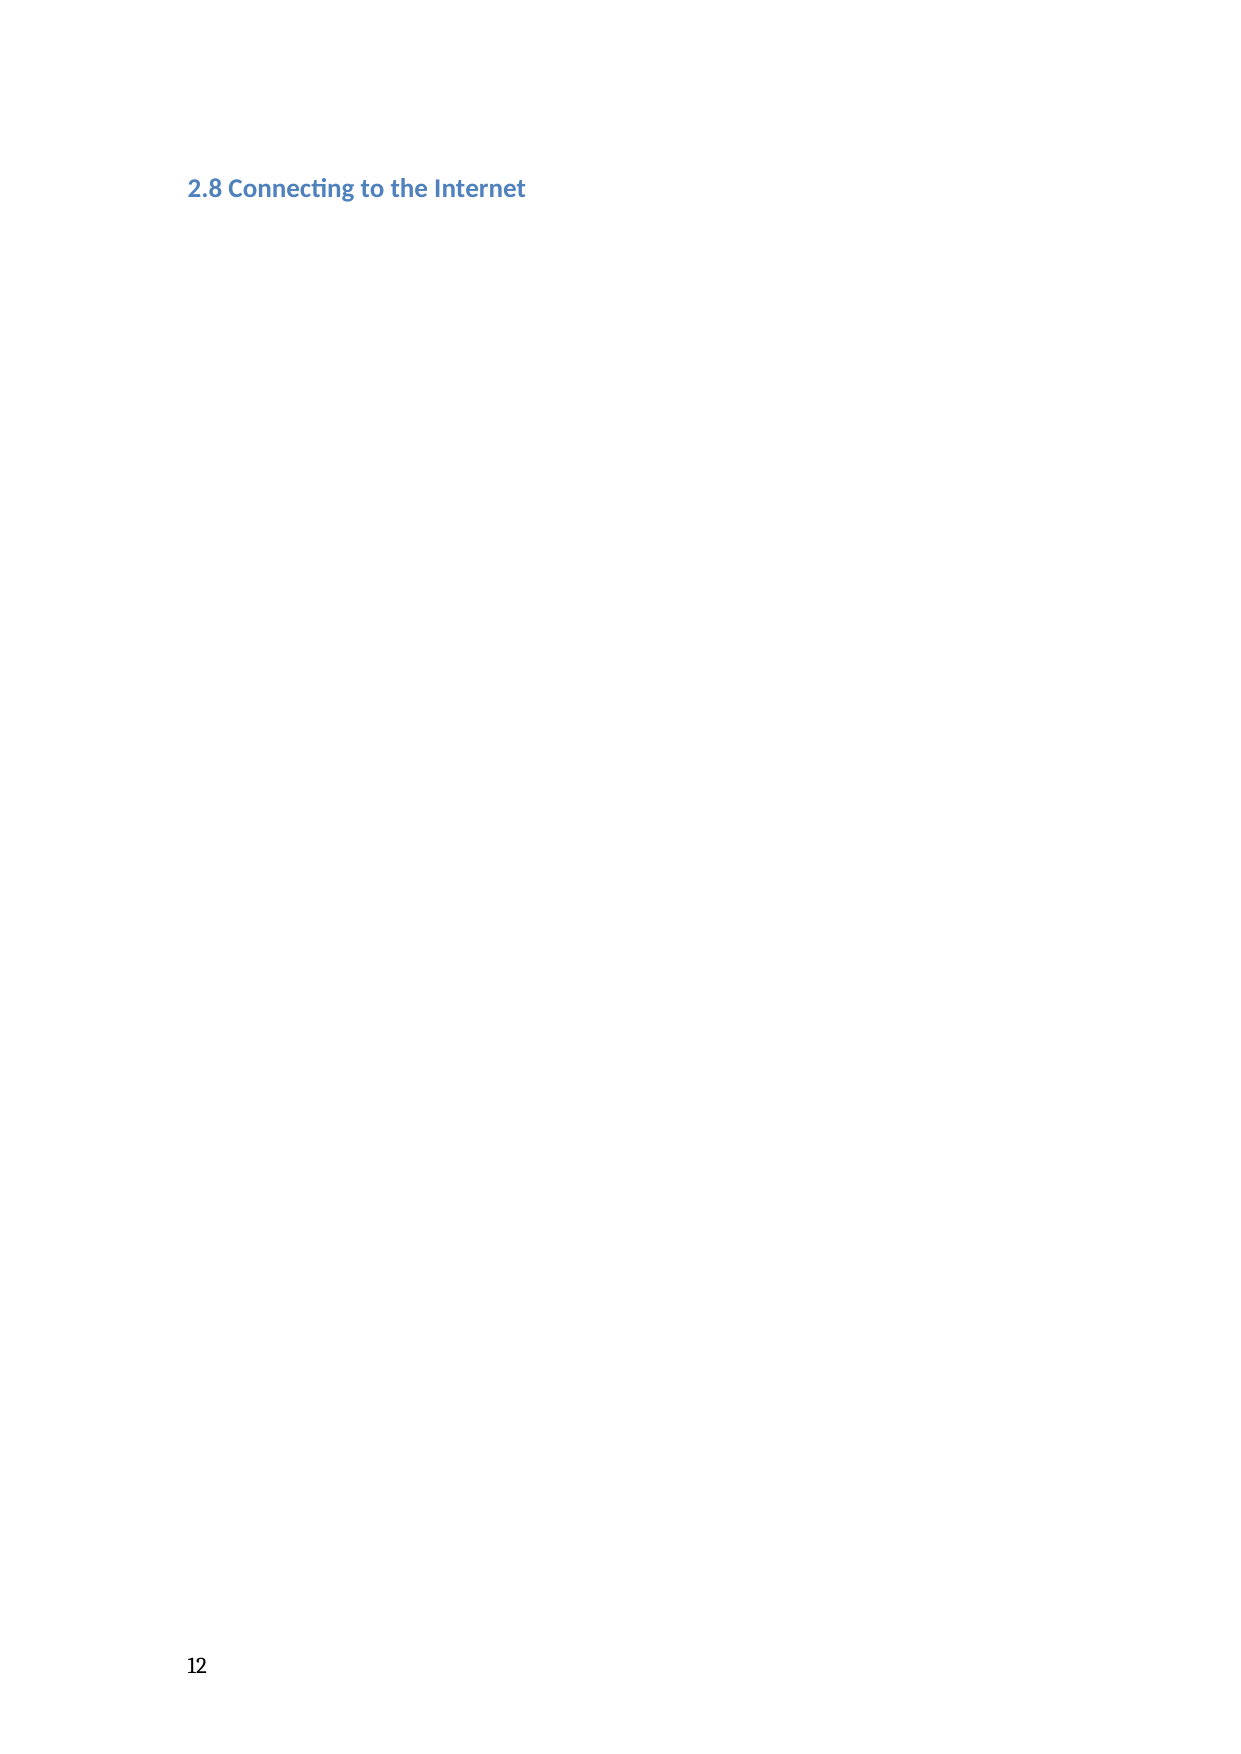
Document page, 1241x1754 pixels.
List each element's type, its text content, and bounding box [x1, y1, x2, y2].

subtitle 2.8 Connecting to the Internet [187, 171, 1053, 204]
